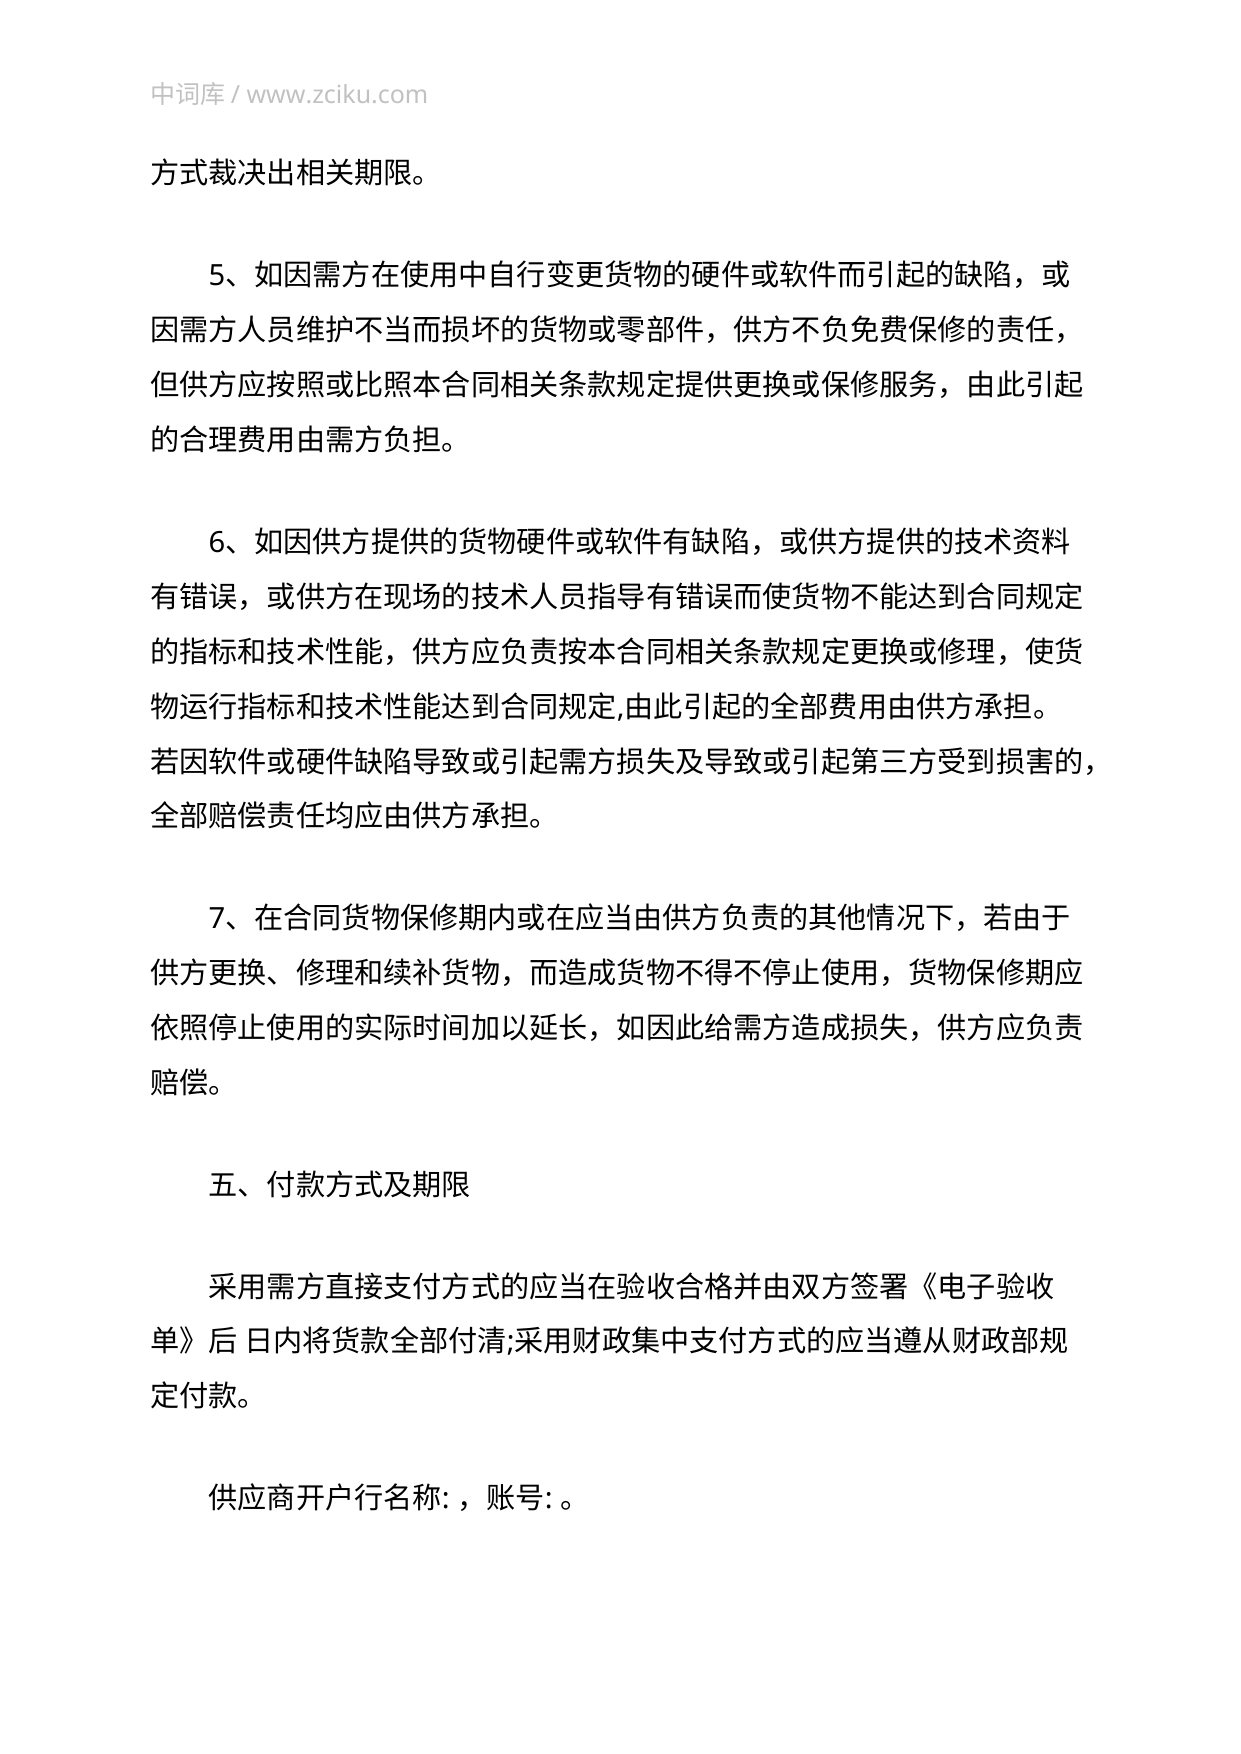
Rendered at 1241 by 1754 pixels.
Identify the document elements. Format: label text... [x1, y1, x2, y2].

text 5、如因需方在使用中自行变更货物的硬件或软件而引起的缺陷，或因需方人员维护不当而损坏的货物或零部件，供方不负免费保修的责任，但供方应按照或比照本合同相关条款规定提供更换或保修服务，由此引起的合理费用由需方负担。 [150, 252, 1090, 459]
text 采用需方直接支付方式的应当在验收合格并由双方签署《电子验收单》后 日内将货款全部付清;采用财政集中支付方式的应当遵从财政部规定付款。 [150, 1263, 1090, 1415]
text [150, 150, 1090, 192]
text 6、如因供方提供的货物硬件或软件有缺陷，或供方提供的技术资料有错误，或供方在现场的技术人员指导有错误而使货物不能达到合同规定的指标和技术性能，供方应负责按本合同相关条款规定更换或修理，使货物运行指标和技术性能达到合同规定,由此引起的全部费用由供方承担。若因软件或硬件缺陷导致或引起需方损失及导致或引起第三方受到损害的，全部赔偿责任均应由供方承担。 [150, 518, 1090, 835]
text 7、在合同货物保修期内或在应当由供方负责的其他情况下，若由于供方更换、修理和续补货物，而造成货物不得不停止使用，货物保修期应依照停止使用的实际时间加以延长，如因此给需方造成损失，供方应负责赔偿。 [150, 895, 1090, 1102]
text 供应商开户行名称: ，账号: 。 [150, 1475, 1090, 1517]
text 五、付款方式及期限 [150, 1161, 1090, 1204]
